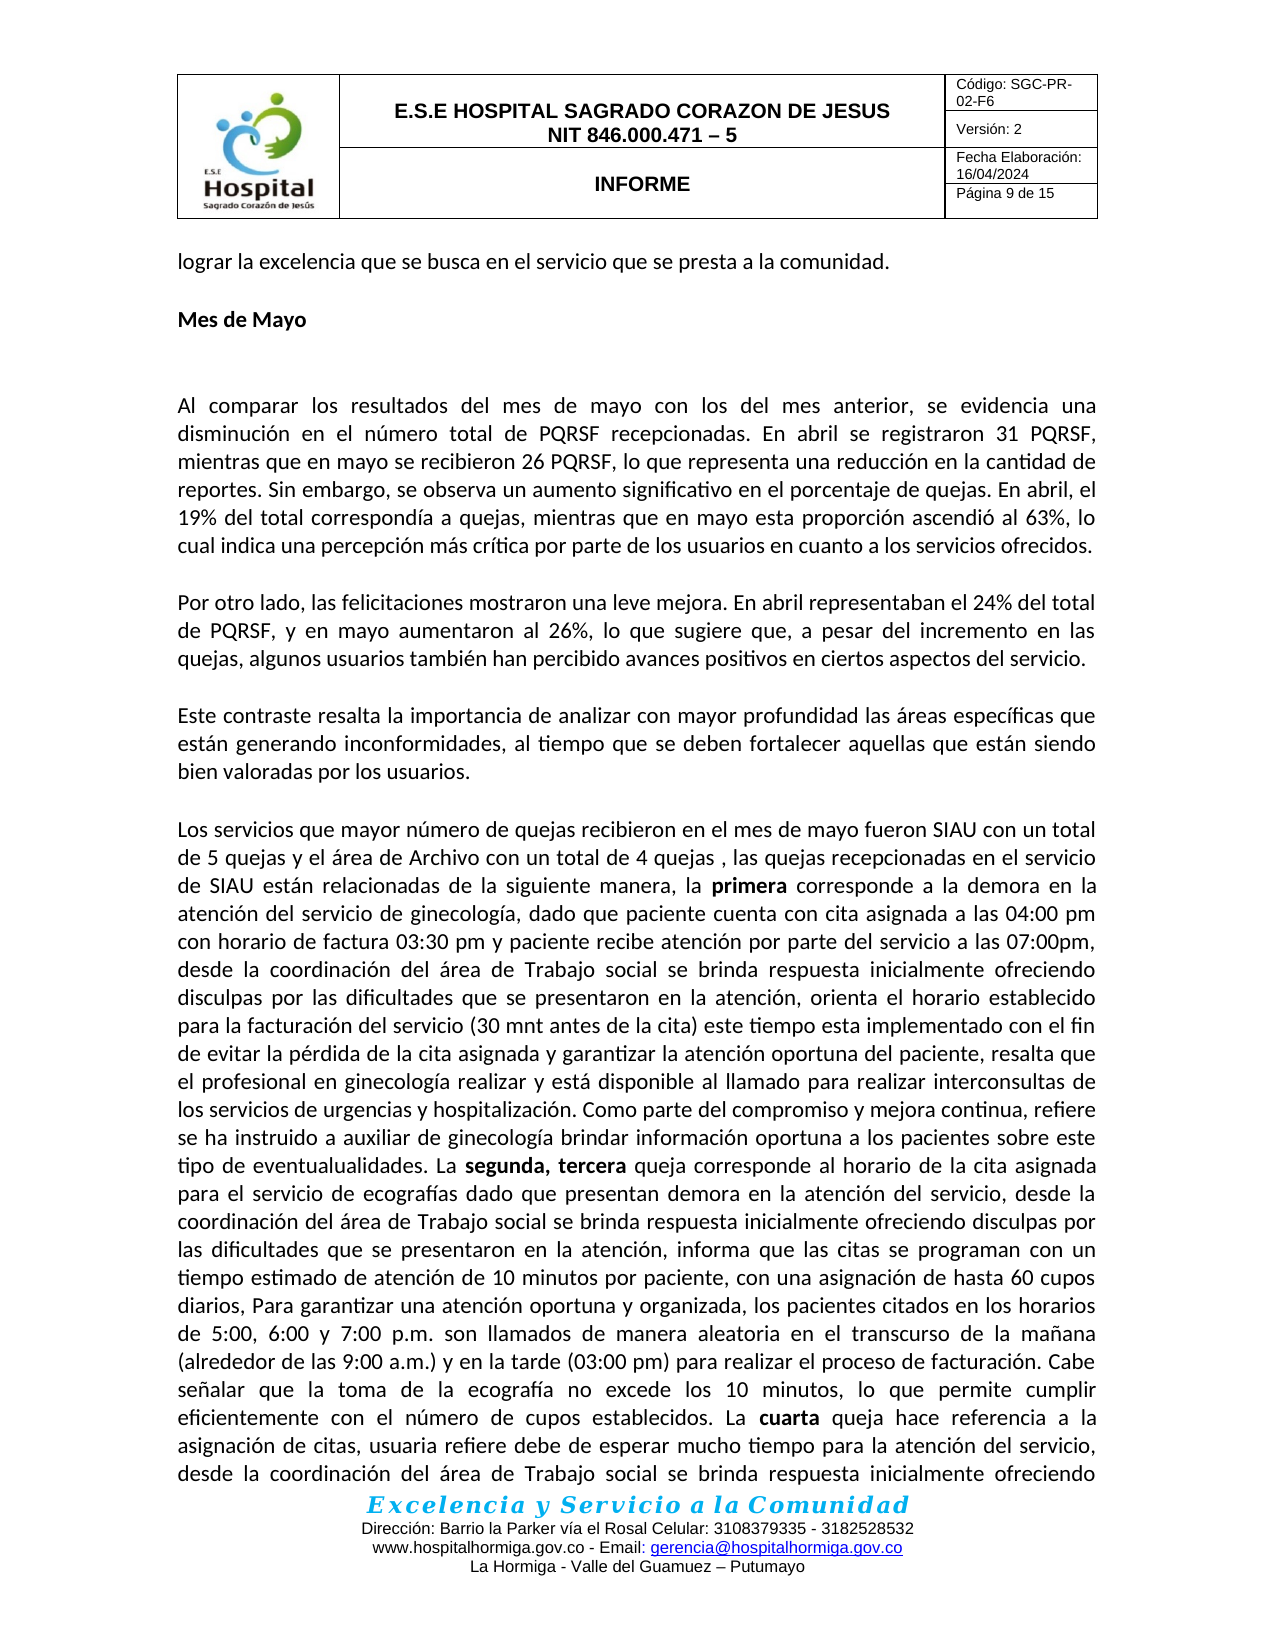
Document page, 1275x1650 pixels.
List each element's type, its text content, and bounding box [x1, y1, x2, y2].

text Mes de Mayo [177, 305, 1098, 333]
text Por otro lado, las felicitaciones mostraron una leve mejora. En abril representaban el 24% del total de PQRSF, y en mayo aumentaron al 26%, lo que sugiere que, a pesar del incremento en las quejas, algunos usuarios también han percibido avances positivos en ciertos aspectos del servicio. [177, 588, 1098, 672]
text Al comparar los resultados del mes de mayo con los del mes anterior, se evidencia una disminución en el número total de PQRSF recepcionadas. En abril se registraron 31 PQRSF, mientras que en mayo se recibieron 26 PQRSF, lo que representa una reducción en la cantidad de reportes. Sin embargo, se observa un aumento significativo en el porcentaje de quejas. En abril, el 19% del total correspondía a quejas, mientras que en mayo esta proporción ascendió al 63%, lo cual indica una percepción más crítica por parte de los usuarios en cuanto a los servicios ofrecidos. [177, 391, 1098, 559]
picture [188, 83, 328, 215]
text Este contraste resalta la importancia de analizar con mayor profundidad las áreas específicas que están generando inconformidades, al tiempo que se deben fortalecer aquellas que están siendo bien valoradas por los usuarios. [177, 701, 1098, 786]
